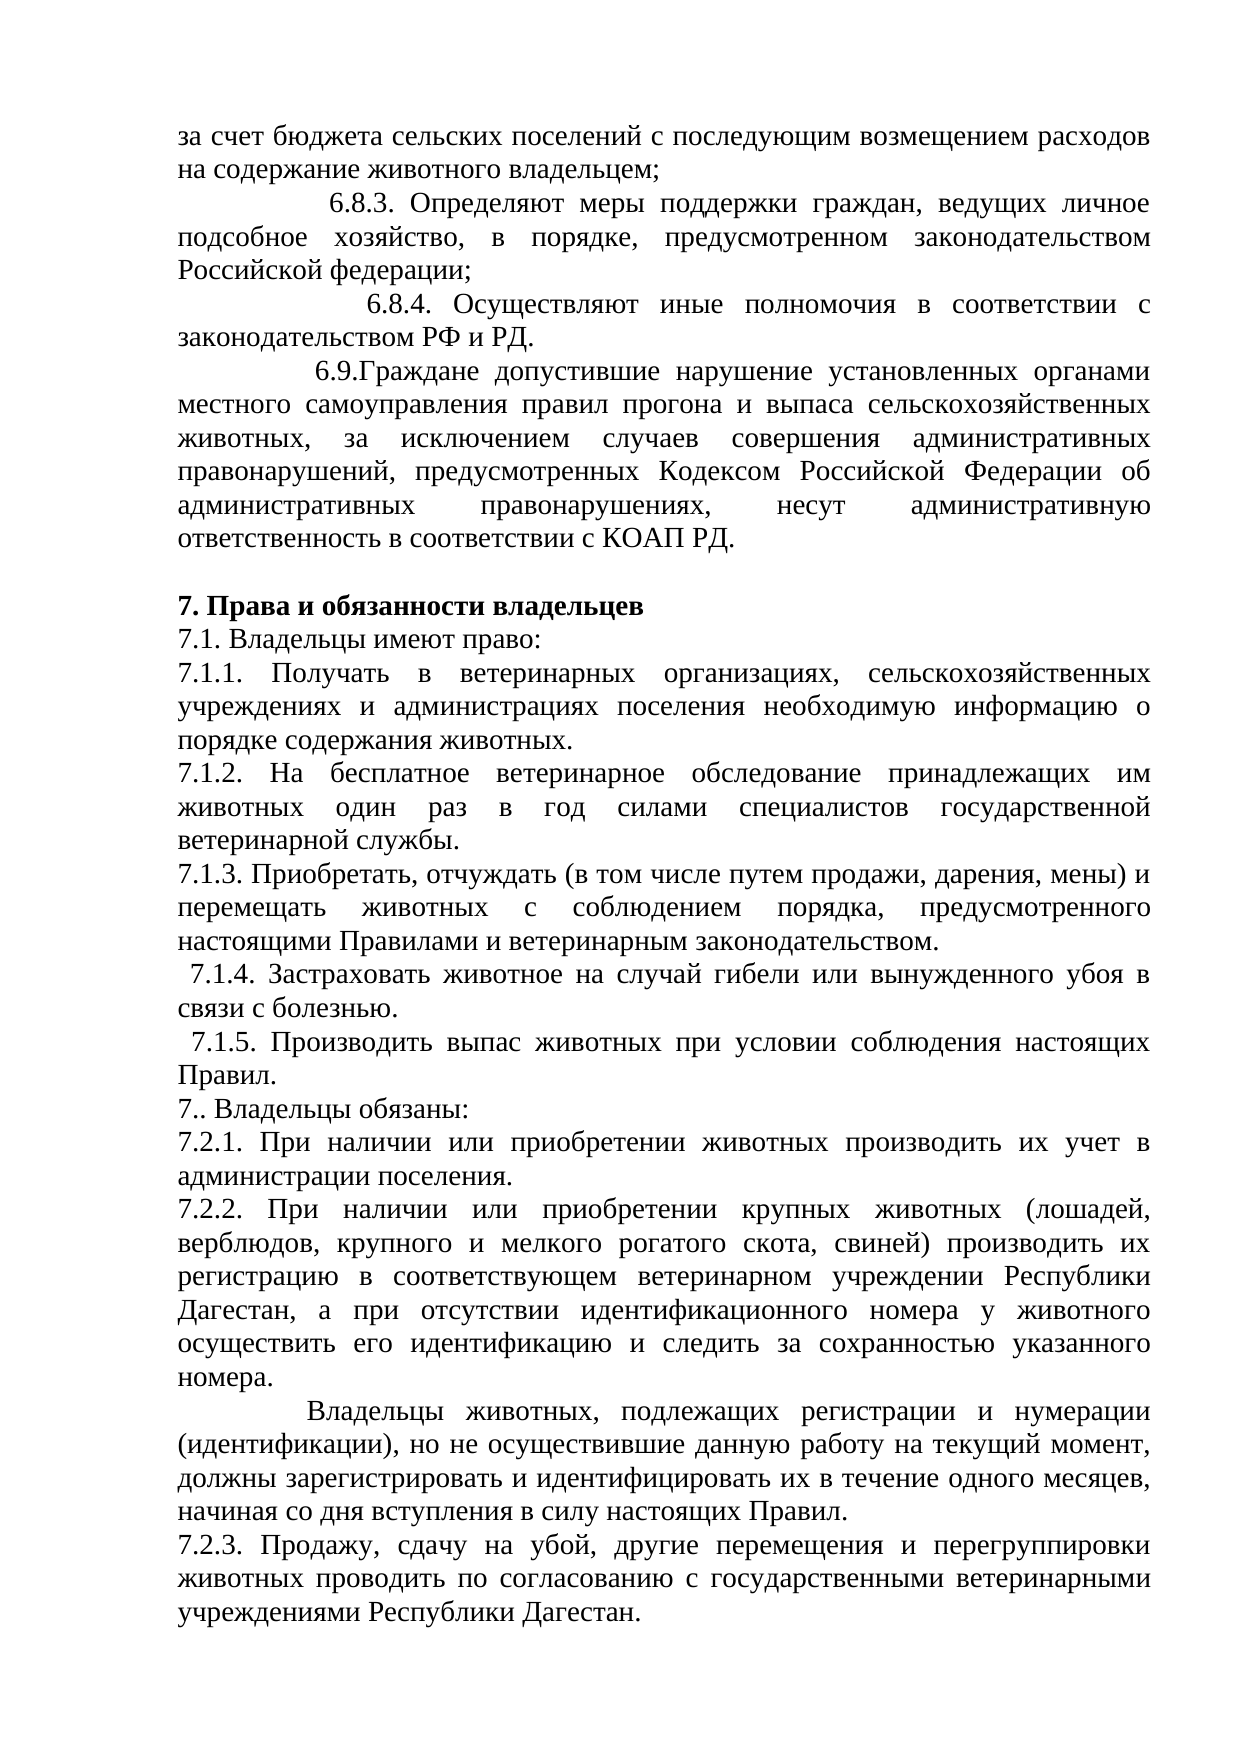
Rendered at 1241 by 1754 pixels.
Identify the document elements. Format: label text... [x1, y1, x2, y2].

text 7.1.1. Получать в ветеринарных организациях, сельскохозяйственных учреждениях и администрациях поселения необходимую информацию о порядке содержания животных. [177, 655, 1152, 755]
text 7.2.2. При наличии или приобретении крупных животных (лошадей, верблюдов, крупного и мелкого рогатого скота, свиней) производить их регистрацию в соответствующем ветеринарном учреждении Республики Дагестан, а при отсутствии идентификационного номера у животного осуществить его идентификацию и следить за сохранностью указанного номера. [177, 1191, 1152, 1393]
text Владельцы животных, подлежащих регистрации и нумерации (идентификации), но не осуществившие данную работу на текущий момент, должны зарегистрировать и идентифицировать их в течение одного месяцев, начиная со дня вступления в силу настоящих Правил. [177, 1393, 1152, 1527]
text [177, 118, 1152, 185]
text 7.1.3. Приобретать, отчуждать (в том числе путем продажи, дарения, мены) и перемещать животных с соблюдением порядка, предусмотренного настоящими Правилами и ветеринарным законодательством. [177, 856, 1152, 957]
text 7.1.5. Производить выпас животных при условии соблюдения настоящих Правил. [177, 1024, 1152, 1091]
text 7.2.1. При наличии или приобретении животных производить их учет в администрации поселения. [177, 1124, 1152, 1191]
text 7.1. Владельцы имеют право: [177, 621, 1152, 655]
text 7.1.4. Застраховать животное на случай гибели или вынужденного убоя в связи с болезнью. [177, 957, 1152, 1024]
text 6.8.4. Осуществляют иные полномочия в соответствии с законодательством РФ и РД. [177, 286, 1152, 353]
text 7. Права и обязанности владельцев [177, 588, 1152, 621]
text 6.9.Граждане допустившие нарушение установленных органами местного самоуправления правил прогона и выпаса сельскохозяйственных животных, за исключением случаев совершения административных правонарушений, предусмотренных Кодексом Российской Федерации об административных правонарушениях, несут административную ответственность в соответствии с КОАП РД. [177, 353, 1152, 554]
text 7.1.2. На бесплатное ветеринарное обследование принадлежащих им животных один раз в год силами специалистов государственной ветеринарной службы. [177, 755, 1152, 856]
text 6.8.3. Определяют меры поддержки граждан, ведущих личное подсобное хозяйство, в порядке, предусмотренном законодательством Российской федерации; [177, 185, 1152, 286]
text 7.2.3. Продажу, сдачу на убой, другие перемещения и перегруппировки животных проводить по согласованию с государственными ветеринарными учреждениями Республики Дагестан. [177, 1527, 1152, 1627]
text 7.. Владельцы обязаны: [177, 1091, 1152, 1124]
